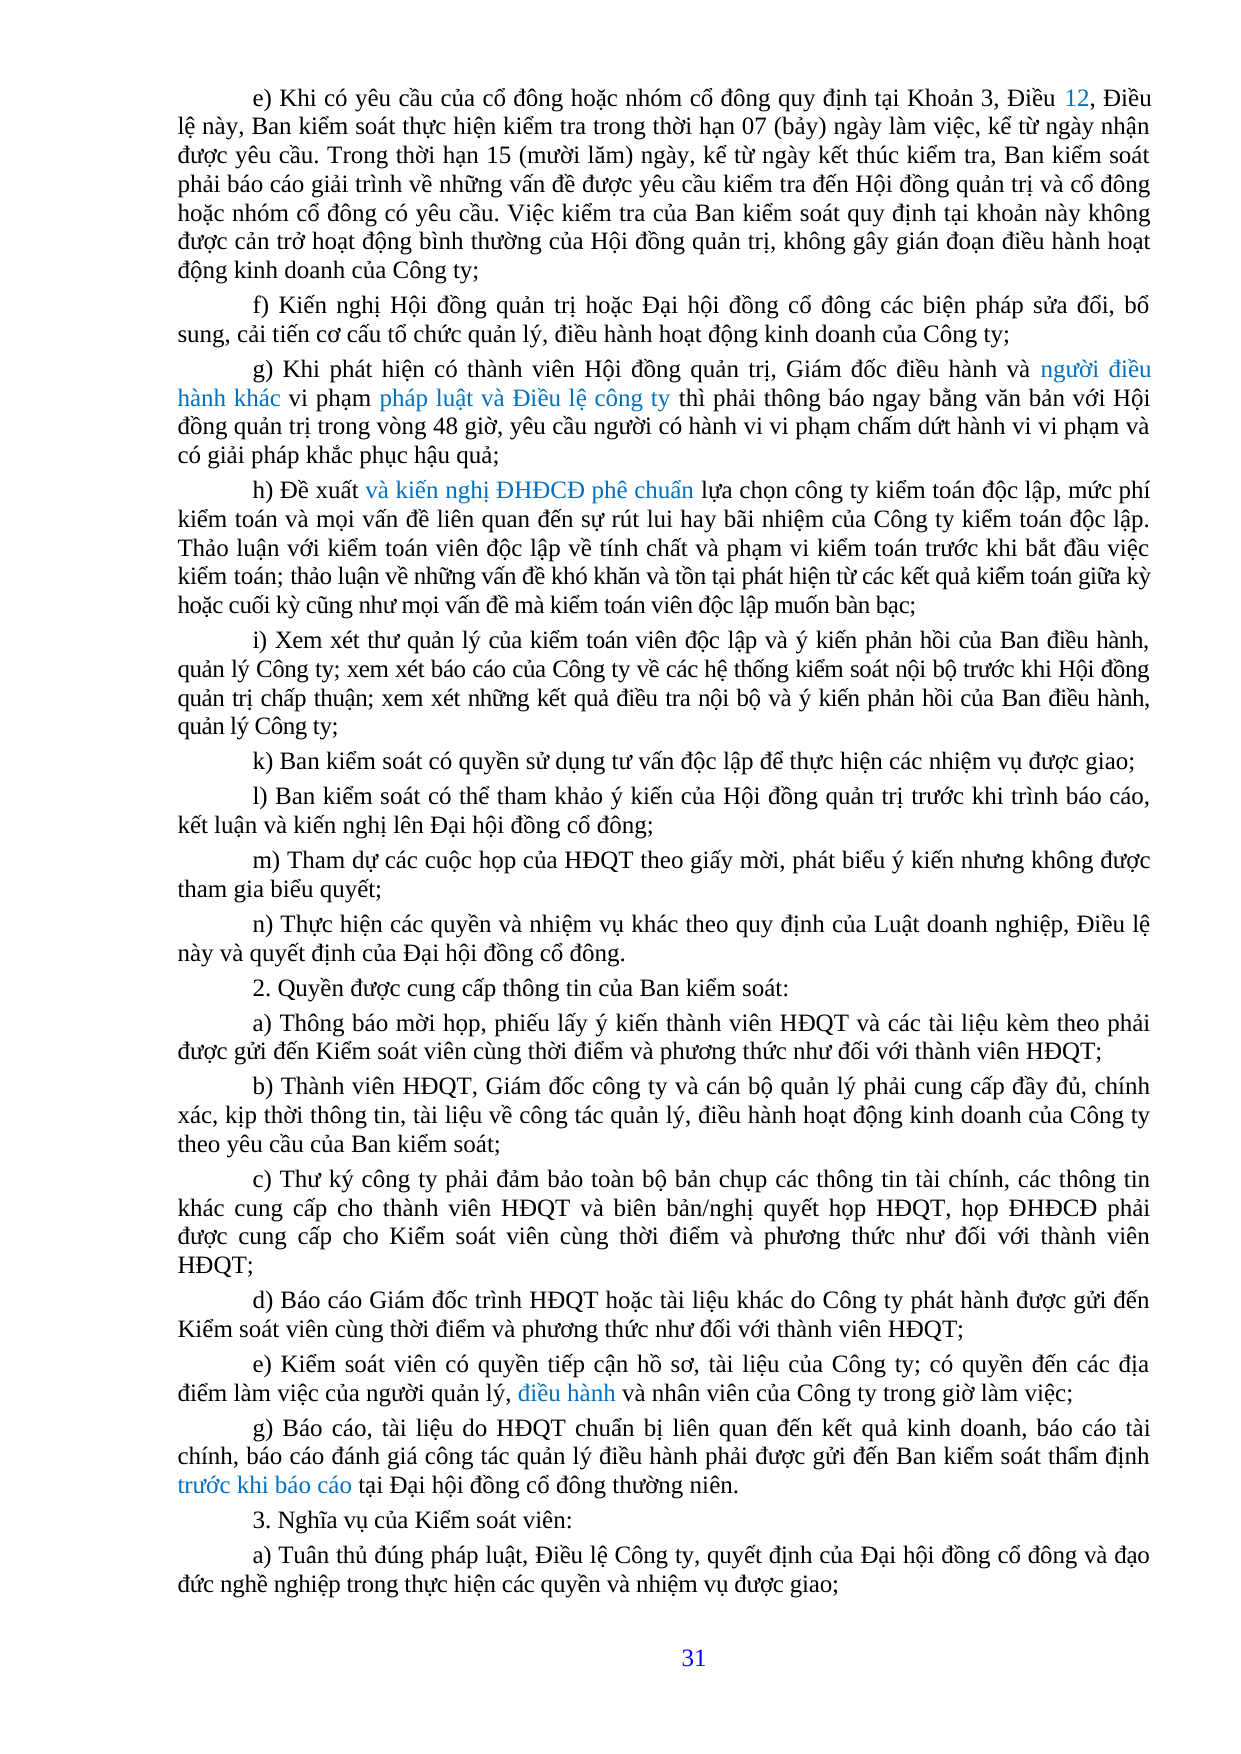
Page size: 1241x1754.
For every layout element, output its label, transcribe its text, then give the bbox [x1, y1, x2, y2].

text e) Kiểm soát viên có quyền tiếp cận hồ sơ, tài liệu của Công ty; có quyền đến các địa điểm làm việc của người quản lý, điều hành và nhân viên của Công ty trong giờ làm việc; [177, 1349, 1152, 1406]
text i) Xem xét thư quản lý của kiểm toán viên độc lập và ý kiến phản hồi của Ban điều hành, quản lý Công ty; xem xét báo cáo của Công ty về các hệ thống kiểm soát nội bộ trước khi Hội đồng quản trị chấp thuận; xem xét những kết quả điều tra nội bộ và ý kiến phản hồi của Ban điều hành, quản lý Công ty; [177, 625, 1152, 740]
text l) Ban kiểm soát có thể tham khảo ý kiến của Hội đồng quản trị trước khi trình báo cáo, kết luận và kiến nghị lên Đại hội đồng cổ đông; [177, 781, 1152, 839]
text n) Thực hiện các quyền và nhiệm vụ khác theo quy định của Luật doanh nghiệp, Điều lệ này và quyết định của Đại hội đồng cổ đông. [177, 909, 1152, 966]
text k) Ban kiểm soát có quyền sử dụng tư vấn độc lập để thực hiện các nhiệm vụ được giao; [177, 746, 1152, 775]
text d) Báo cáo Giám đốc trình HĐQT hoặc tài liệu khác do Công ty phát hành được gửi đến Kiểm soát viên cùng thời điểm và phương thức như đối với thành viên HĐQT; [177, 1285, 1152, 1343]
text f) Kiến nghị Hội đồng quản trị hoặc Đại hội đồng cổ đông các biện pháp sửa đổi, bổ sung, cải tiến cơ cấu tổ chức quản lý, điều hành hoạt động kinh doanh của Công ty; [177, 290, 1152, 348]
text e) Khi có yêu cầu của cổ đông hoặc nhóm cổ đông quy định tại Khoản 3, Điều 12, Điều lệ này, Ban kiểm soát thực hiện kiểm tra trong thời hạn 07 (bảy) ngày làm việc, kể từ ngày nhận được yêu cầu. Trong thời hạn 15 (mười lăm) ngày, kể từ ngày kết thúc kiểm tra, Ban kiểm soát phải báo cáo giải trình về những vấn đề được yêu cầu kiểm tra đến Hội đồng quản trị và cổ đông hoặc nhóm cổ đông có yêu cầu. Việc kiểm tra của Ban kiểm soát quy định tại khoản này không được cản trở hoạt động bình thường của Hội đồng quản trị, không gây gián đoạn điều hành hoạt động kinh doanh của Công ty; [177, 83, 1152, 284]
text h) Đề xuất và kiến nghị ĐHĐCĐ phê chuẩn lựa chọn công ty kiểm toán độc lập, mức phí kiểm toán và mọi vấn đề liên quan đến sự rút lui hay bãi nhiệm của Công ty kiểm toán độc lập. Thảo luận với kiểm toán viên độc lập về tính chất và phạm vi kiểm toán trước khi bắt đầu việc kiểm toán; thảo luận về những vấn đề khó khăn và tồn tại phát hiện từ các kết quả kiểm toán giữa kỳ hoặc cuối kỳ cũng như mọi vấn đề mà kiểm toán viên độc lập muốn bàn bạc; [177, 475, 1152, 619]
text 3. Nghĩa vụ của Kiểm soát viên: [177, 1505, 1152, 1534]
text m) Tham dự các cuộc họp của HĐQT theo giấy mời, phát biểu ý kiến nhưng không được tham gia biểu quyết; [177, 845, 1152, 903]
text a) Tuân thủ đúng pháp luật, Điều lệ Công ty, quyết định của Đại hội đồng cổ đông và đạo đức nghề nghiệp trong thực hiện các quyền và nhiệm vụ được giao; [177, 1540, 1152, 1598]
text a) Thông báo mời họp, phiếu lấy ý kiến thành viên HĐQT và các tài liệu kèm theo phải được gửi đến Kiểm soát viên cùng thời điểm và phương thức như đối với thành viên HĐQT; [177, 1008, 1152, 1065]
text 2. Quyền được cung cấp thông tin của Ban kiểm soát: [177, 973, 1152, 1001]
text c) Thư ký công ty phải đảm bảo toàn bộ bản chụp các thông tin tài chính, các thông tin khác cung cấp cho thành viên HĐQT và biên bản/nghị quyết họp HĐQT, họp ĐHĐCĐ phải được cung cấp cho Kiểm soát viên cùng thời điểm và phương thức như đối với thành viên HĐQT; [177, 1164, 1152, 1279]
text g) Khi phát hiện có thành viên Hội đồng quản trị, Giám đốc điều hành và người điều hành khác vi phạm pháp luật và Điều lệ công ty thì phải thông báo ngay bằng văn bản với Hội đồng quản trị trong vòng 48 giờ, yêu cầu người có hành vi vi phạm chấm dứt hành vi vi phạm và có giải pháp khắc phục hậu quả; [177, 354, 1152, 469]
text g) Báo cáo, tài liệu do HĐQT chuẩn bị liên quan đến kết quả kinh doanh, báo cáo tài chính, báo cáo đánh giá công tác quản lý điều hành phải được gửi đến Ban kiểm soát thẩm định trước khi báo cáo tại Đại hội đồng cổ đông thường niên. [177, 1413, 1152, 1499]
text b) Thành viên HĐQT, Giám đốc công ty và cán bộ quản lý phải cung cấp đầy đủ, chính xác, kịp thời thông tin, tài liệu về công tác quản lý, điều hành hoạt động kinh doanh của Công ty theo yêu cầu của Ban kiểm soát; [177, 1071, 1152, 1158]
